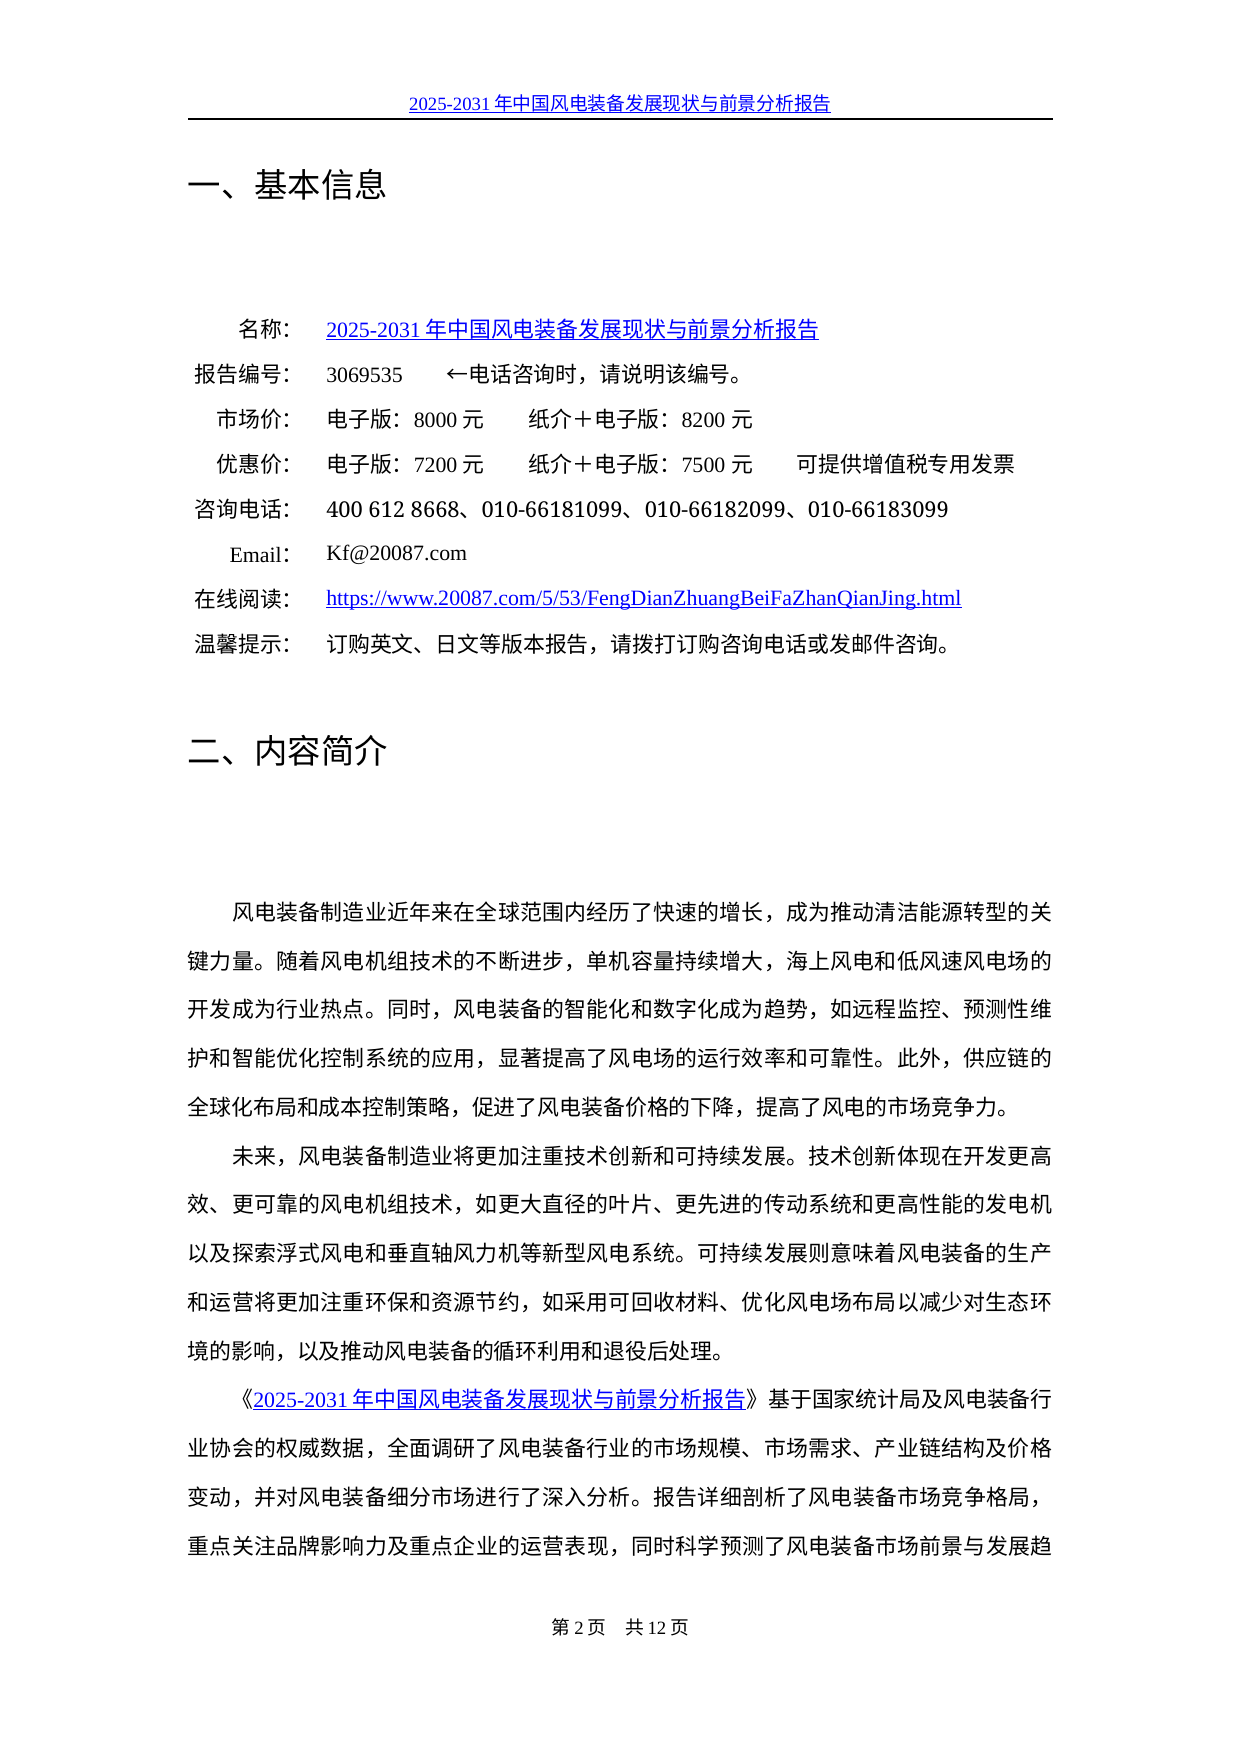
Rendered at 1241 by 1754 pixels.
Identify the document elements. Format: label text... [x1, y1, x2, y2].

table_cell 温馨提示： [167, 627, 315, 672]
table_cell 400 612 8668、010-66181099、010-66182099、010-66183099 [315, 492, 1073, 537]
table_header 2025-2031年中国风电装备发展现状与前景分析报告 [315, 312, 1073, 357]
table_header 名称： [167, 312, 315, 357]
table_cell Email： [167, 537, 315, 582]
table_cell 优惠价： [167, 447, 315, 492]
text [187, 894, 1053, 1561]
table_cell 报告编号： [167, 357, 315, 402]
table_cell 咨询电话： [167, 492, 315, 537]
table_cell 订购英文、日文等版本报告，请拨打订购咨询电话或发邮件咨询。 [315, 627, 1073, 672]
table_cell [315, 582, 1073, 627]
table_cell 市场价： [167, 402, 315, 447]
table_cell 电子版：7200 元 纸介＋电子版：7500 元 可提供增值税专用发票 [315, 447, 1073, 492]
table_cell 在线阅读： [167, 582, 315, 627]
table_cell Kf@20087.com [315, 537, 1073, 582]
table_cell 3069535 ←电话咨询时，请说明该编号。 [315, 357, 1073, 402]
table_cell 电子版：8000 元 纸介＋电子版：8200 元 [315, 402, 1073, 447]
title 二、内容简介 [187, 717, 1053, 782]
title 一、基本信息 [187, 150, 1053, 215]
